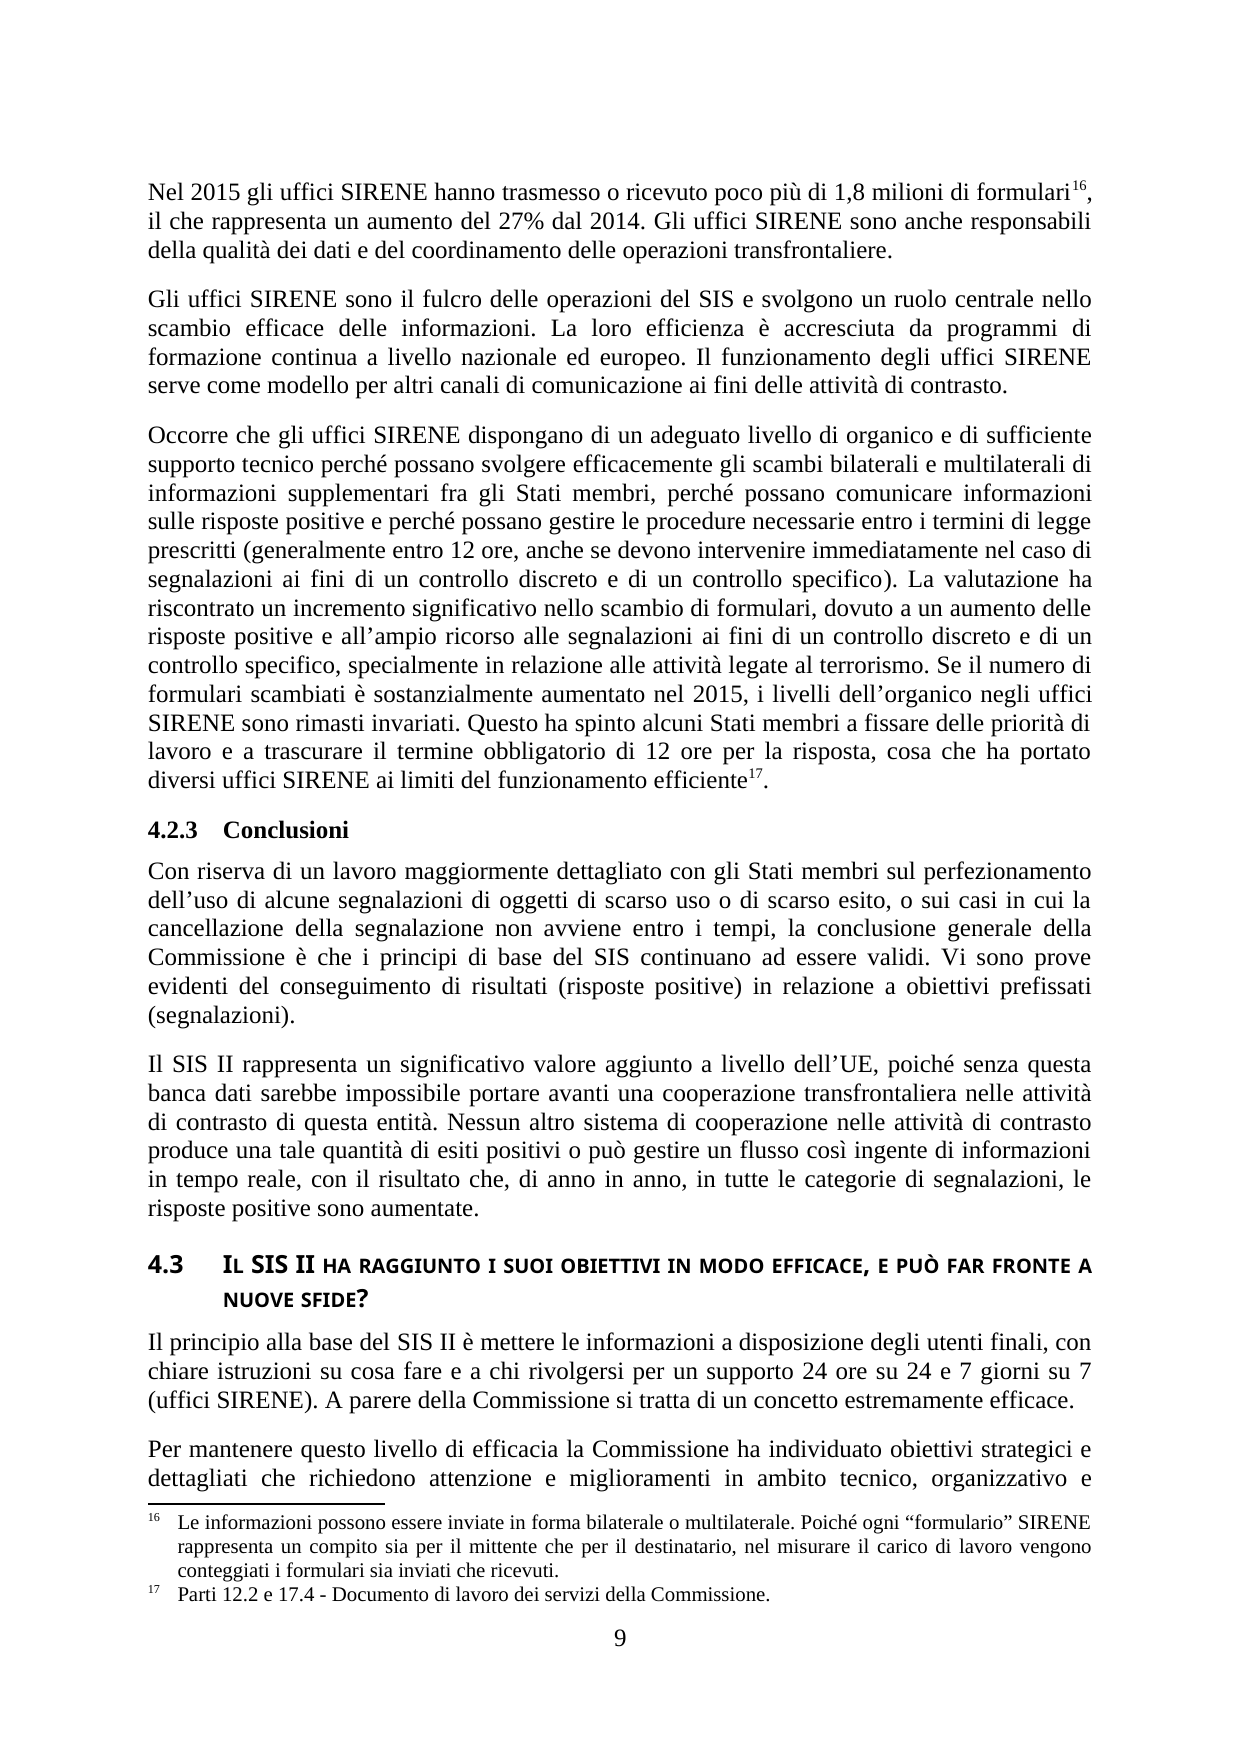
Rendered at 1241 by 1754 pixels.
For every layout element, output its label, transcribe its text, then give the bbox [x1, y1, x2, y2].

text Occorre che gli uffici SIRENE dispongano di un adeguato livello di organico e di sufficiente supporto tecnico perché possano svolgere efficacemente gli scambi bilaterali e multilaterali di informazioni supplementari fra gli Stati membri, perché possano comunicare informazioni sulle risposte positive e perché possano gestire le procedure necessarie entro i termini di legge prescritti (generalmente entro 12 ore, anche se devono intervenire immediatamente nel caso di segnalazioni ai fini di un controllo discreto e di un controllo specifico). La valutazione ha riscontrato un incremento significativo nello scambio di formulari, dovuto a un aumento delle risposte positive e all’ampio ricorso alle segnalazioni ai fini di un controllo discreto e di un controllo specifico, specialmente in relazione alle attività legate al terrorismo. Se il numero di formulari scambiati è sostanzialmente aumentato nel 2015, i livelli dell’organico negli uffici SIRENE sono rimasti invariati. Questo ha spinto alcuni Stati membri a fissare delle priorità di lavoro e a trascurare il termine obbligatorio di 12 ore per la risposta, cosa che ha portato diversi uffici SIRENE ai limiti del funzionamento efficiente. [148, 420, 1093, 794]
subtitle 4.2.3 Conclusioni [148, 815, 1093, 843]
text Con riserva di un lavoro maggiormente dettagliato con gli Stati membri sul perfezionamento dell’uso di alcune segnalazioni di oggetti di scarso uso o di scarso esito, o sui casi in cui la cancellazione della segnalazione non avviene entro i tempi, la conclusione generale della Commissione è che i principi di base del SIS continuano ad essere validi. Vi sono prove evidenti del conseguimento di risultati (risposte positive) in relazione a obiettivi prefissati (segnalazioni). [148, 856, 1093, 1028]
text Il principio alla base del SIS II è mettere le informazioni a disposizione degli utenti finali, con chiare istruzioni su cosa fare e a chi rivolgersi per un supporto 24 ore su 24 e 7 giorni su 7 (uffici SIRENE). A parere della Commissione si tratta di un concetto estremamente efficace. [148, 1327, 1093, 1414]
text Il SIS II rappresenta un significativo valore aggiunto a livello dell’UE, poiché senza questa banca dati sarebbe impossibile portare avanti una cooperazione transfrontaliera nelle attività di contrasto di questa entità. Nessun altro sistema di cooperazione nelle attività di contrasto produce una tale quantità di esiti positivi o può gestire un flusso così ingente di informazioni in tempo reale, con il risultato che, di anno in anno, in tutte le categorie di segnalazioni, le risposte positive sono aumentate. [148, 1049, 1093, 1222]
subtitle 4.3 Il SIS II ha raggiunto i suoi obiettivi in modo efficace, e può far fronte a nuove sfide? [148, 1247, 1093, 1315]
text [148, 1434, 1093, 1492]
text Nel 2015 gli uffici SIRENE hanno trasmesso o ricevuto poco più di 1,8 milioni di formulari, il che rappresenta un aumento del 27% dal 2014. Gli uffici SIRENE sono anche responsabili della qualità dei dati e del coordinamento delle operazioni transfrontaliere. [148, 177, 1093, 263]
text Gli uffici SIRENE sono il fulcro delle operazioni del SIS e svolgono un ruolo centrale nello scambio efficace delle informazioni. La loro efficienza è accresciuta da programmi di formazione continua a livello nazionale ed europeo. Il funzionamento degli uffici SIRENE serve come modello per altri canali di comunicazione ai fini delle attività di contrasto. [148, 284, 1093, 399]
